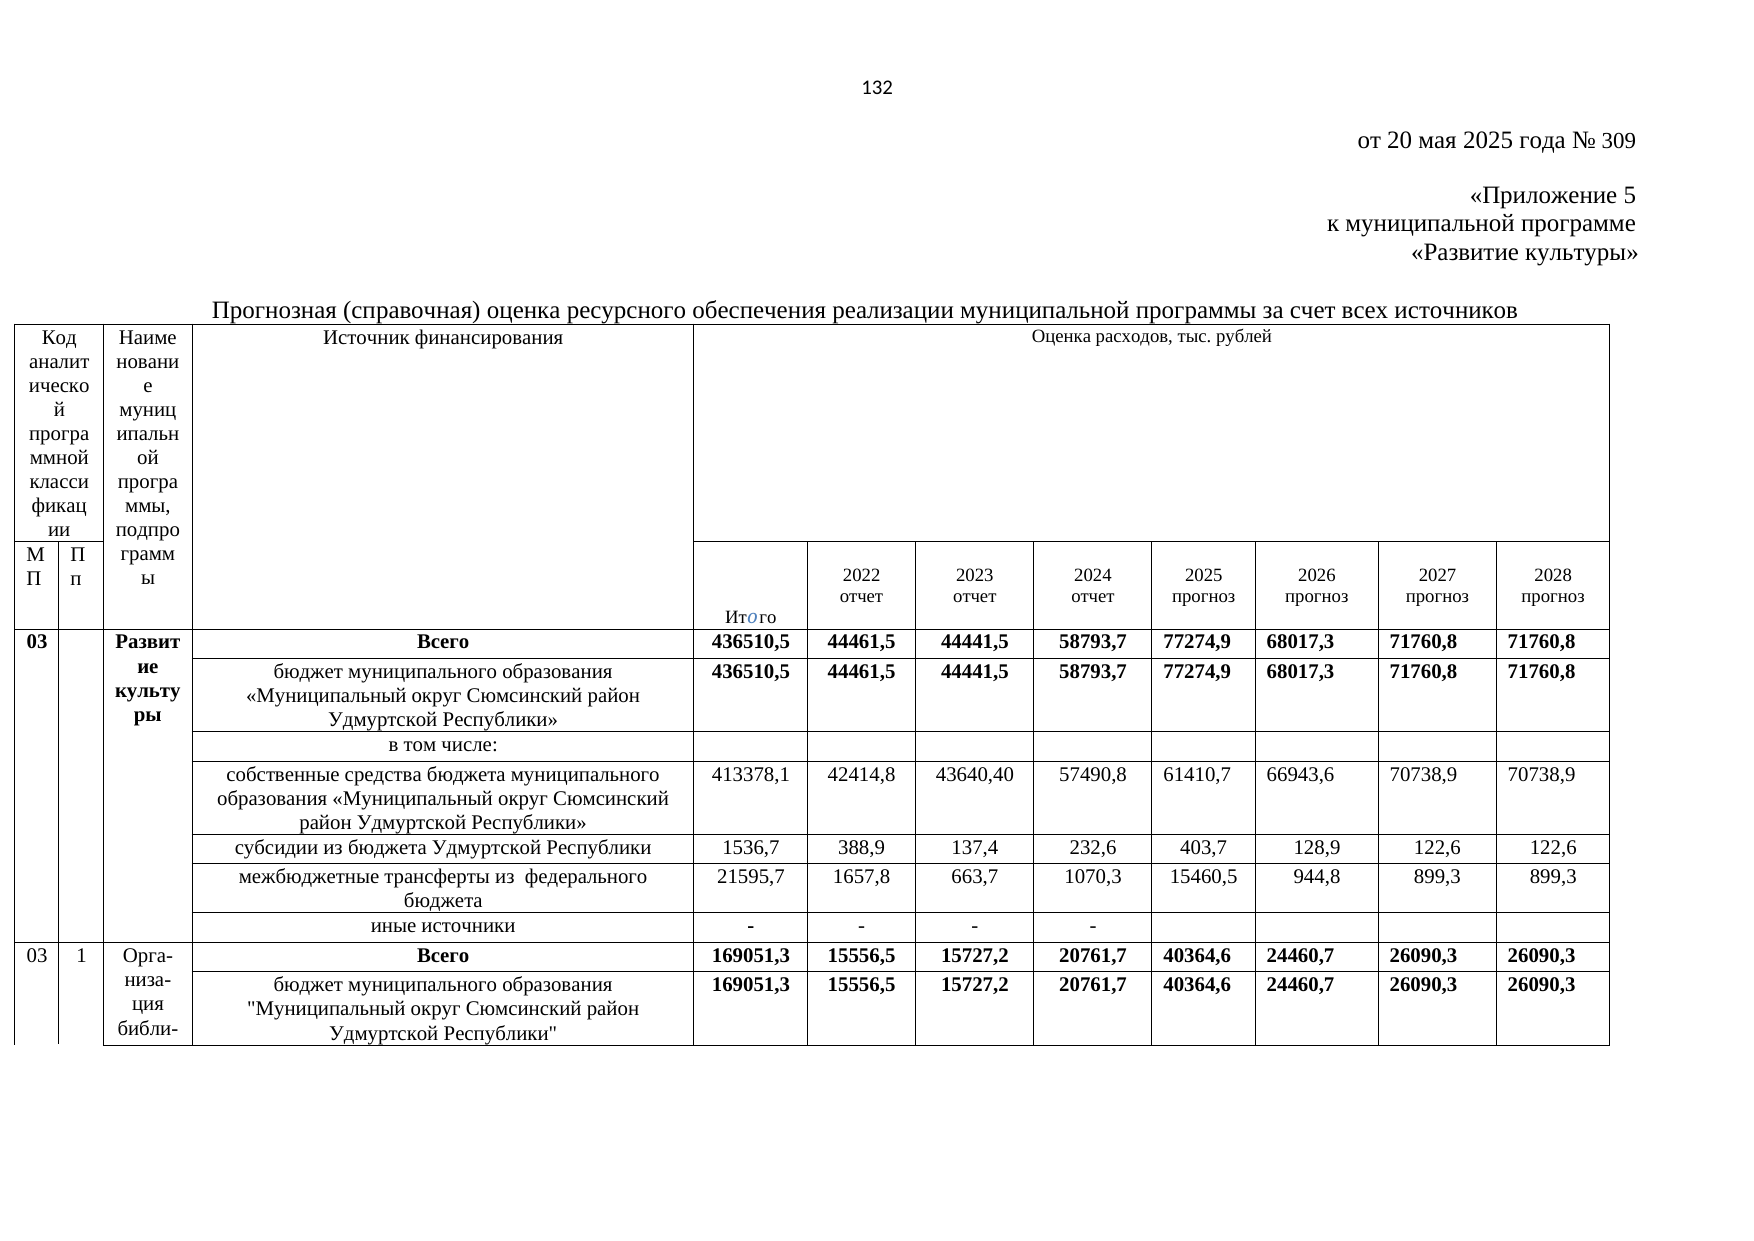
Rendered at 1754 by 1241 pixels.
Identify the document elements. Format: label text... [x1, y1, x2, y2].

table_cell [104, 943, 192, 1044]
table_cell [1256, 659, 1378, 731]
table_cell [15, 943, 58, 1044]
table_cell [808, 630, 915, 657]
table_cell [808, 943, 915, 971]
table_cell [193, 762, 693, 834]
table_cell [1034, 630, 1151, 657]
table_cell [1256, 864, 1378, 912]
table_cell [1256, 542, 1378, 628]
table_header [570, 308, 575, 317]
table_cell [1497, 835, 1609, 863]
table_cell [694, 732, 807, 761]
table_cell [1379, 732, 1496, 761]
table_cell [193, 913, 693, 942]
text от 20 мая 2025 года № 309 [118, 125, 1636, 153]
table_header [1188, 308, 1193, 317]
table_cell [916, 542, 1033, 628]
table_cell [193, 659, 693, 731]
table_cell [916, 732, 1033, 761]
text «Приложение 5 [118, 180, 1636, 208]
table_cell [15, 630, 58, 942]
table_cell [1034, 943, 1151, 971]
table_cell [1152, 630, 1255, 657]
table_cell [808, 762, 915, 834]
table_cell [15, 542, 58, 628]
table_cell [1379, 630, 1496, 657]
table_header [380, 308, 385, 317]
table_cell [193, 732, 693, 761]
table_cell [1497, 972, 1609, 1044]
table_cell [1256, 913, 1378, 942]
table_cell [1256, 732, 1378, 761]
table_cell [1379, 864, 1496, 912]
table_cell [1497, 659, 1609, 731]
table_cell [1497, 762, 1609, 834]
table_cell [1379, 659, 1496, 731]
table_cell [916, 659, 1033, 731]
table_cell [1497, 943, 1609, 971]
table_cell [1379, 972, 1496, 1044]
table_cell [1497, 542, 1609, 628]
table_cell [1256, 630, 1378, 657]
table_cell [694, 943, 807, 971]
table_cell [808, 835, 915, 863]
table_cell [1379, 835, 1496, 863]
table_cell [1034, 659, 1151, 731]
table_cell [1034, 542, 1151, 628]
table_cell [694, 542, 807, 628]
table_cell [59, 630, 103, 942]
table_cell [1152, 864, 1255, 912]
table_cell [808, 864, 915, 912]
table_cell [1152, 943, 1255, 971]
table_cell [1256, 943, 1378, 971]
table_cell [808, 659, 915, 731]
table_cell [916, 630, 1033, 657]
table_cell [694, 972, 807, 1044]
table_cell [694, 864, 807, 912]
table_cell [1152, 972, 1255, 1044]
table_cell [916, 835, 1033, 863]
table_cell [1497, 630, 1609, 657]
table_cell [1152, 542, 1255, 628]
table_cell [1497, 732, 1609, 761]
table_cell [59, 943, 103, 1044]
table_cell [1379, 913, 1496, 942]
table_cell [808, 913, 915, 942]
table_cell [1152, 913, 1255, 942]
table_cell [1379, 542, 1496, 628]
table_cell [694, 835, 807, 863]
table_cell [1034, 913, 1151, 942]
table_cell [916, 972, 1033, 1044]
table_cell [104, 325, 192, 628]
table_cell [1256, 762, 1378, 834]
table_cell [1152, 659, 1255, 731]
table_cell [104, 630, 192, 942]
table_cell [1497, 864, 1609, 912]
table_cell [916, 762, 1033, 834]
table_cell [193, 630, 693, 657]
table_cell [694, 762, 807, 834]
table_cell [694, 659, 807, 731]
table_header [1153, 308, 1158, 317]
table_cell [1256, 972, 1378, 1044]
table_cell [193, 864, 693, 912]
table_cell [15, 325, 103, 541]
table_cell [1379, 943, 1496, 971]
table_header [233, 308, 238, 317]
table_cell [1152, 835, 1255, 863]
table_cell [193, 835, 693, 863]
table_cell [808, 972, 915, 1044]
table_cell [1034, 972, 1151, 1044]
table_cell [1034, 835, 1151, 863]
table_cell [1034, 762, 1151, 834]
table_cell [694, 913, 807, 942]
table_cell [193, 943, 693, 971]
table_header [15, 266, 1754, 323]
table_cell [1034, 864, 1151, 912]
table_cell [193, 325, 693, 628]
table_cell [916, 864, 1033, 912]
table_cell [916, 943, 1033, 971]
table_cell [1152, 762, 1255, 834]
text «Развитие культуры» [118, 237, 1639, 266]
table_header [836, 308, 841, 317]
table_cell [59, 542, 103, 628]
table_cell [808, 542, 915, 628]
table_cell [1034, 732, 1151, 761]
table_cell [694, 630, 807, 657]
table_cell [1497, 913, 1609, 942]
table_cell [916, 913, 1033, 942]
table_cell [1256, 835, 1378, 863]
text к муниципальной программе [118, 208, 1636, 237]
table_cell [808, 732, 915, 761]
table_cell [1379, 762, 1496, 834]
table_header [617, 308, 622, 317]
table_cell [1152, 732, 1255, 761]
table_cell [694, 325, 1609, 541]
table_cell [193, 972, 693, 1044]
